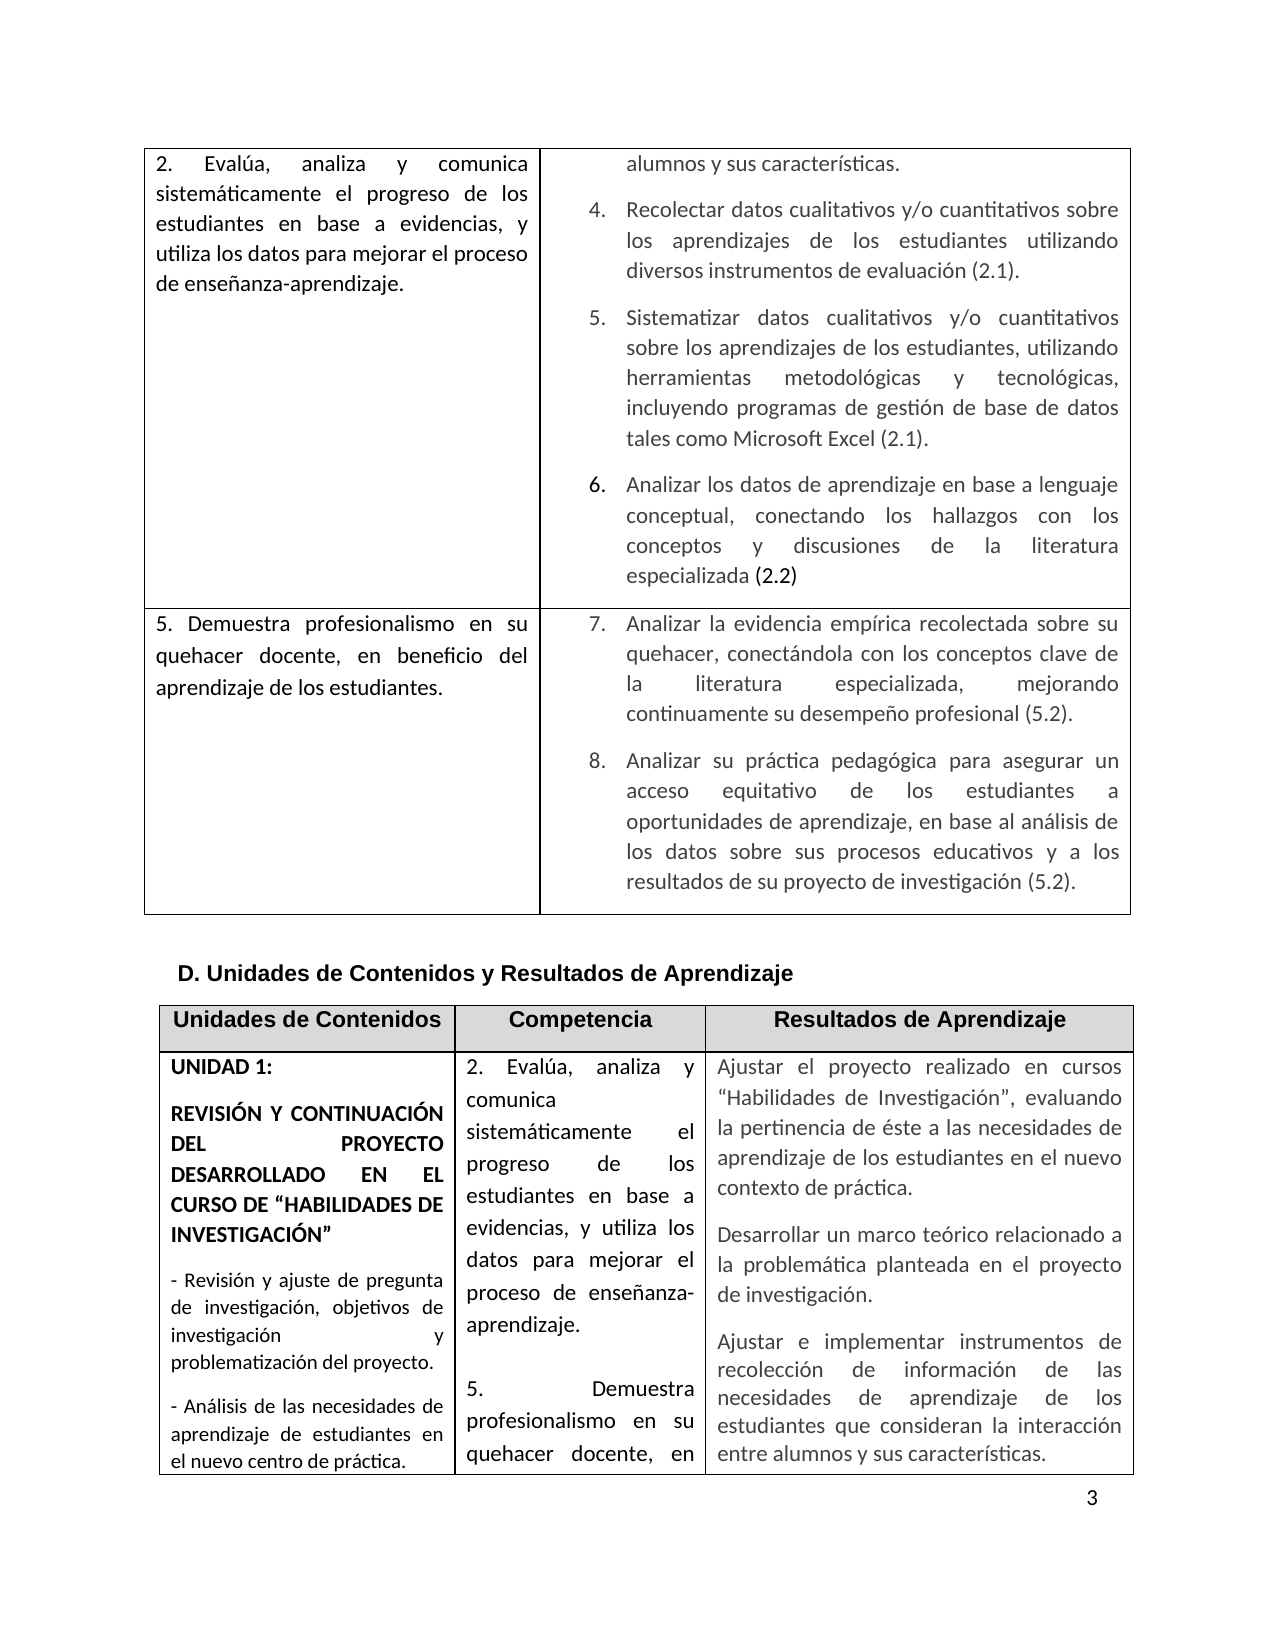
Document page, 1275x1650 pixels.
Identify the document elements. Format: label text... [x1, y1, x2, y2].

table_header Competencia [456, 1006, 705, 1051]
table_header Resultados de Aprendizaje [706, 1006, 1133, 1051]
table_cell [456, 1053, 705, 1473]
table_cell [160, 1053, 454, 1473]
table_cell 5. Demuestra profesionalismo en su quehacer docente, en beneficio del aprendizaje de los estudiantes. [145, 609, 539, 914]
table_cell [706, 1053, 1133, 1473]
table_cell 2. Evalúa, analiza y comunica sistemáticamente el progreso de los estudiantes en base a evidencias, y utiliza los datos para mejorar el proceso de enseñanza-aprendizaje. [145, 149, 539, 608]
table_header Unidades de Contenidos [160, 1006, 454, 1051]
text D. Unidades de Contenidos y Resultados de Aprendizaje [177, 960, 1098, 987]
table_cell Analizar la evidencia empírica recolectada sobre su quehacer, conectándola con los conceptos clave de la literatura especializada, mejorando continuamente su desempeño profesional (5.2). Analizar su práctica pedagógica para asegurar un acceso equitativo de los estudiantes a oportunidades de aprendizaje, en base al análisis de los datos sobre sus procesos educativos y a los resultados de su proyecto de investigación (5.2). [541, 609, 1130, 914]
